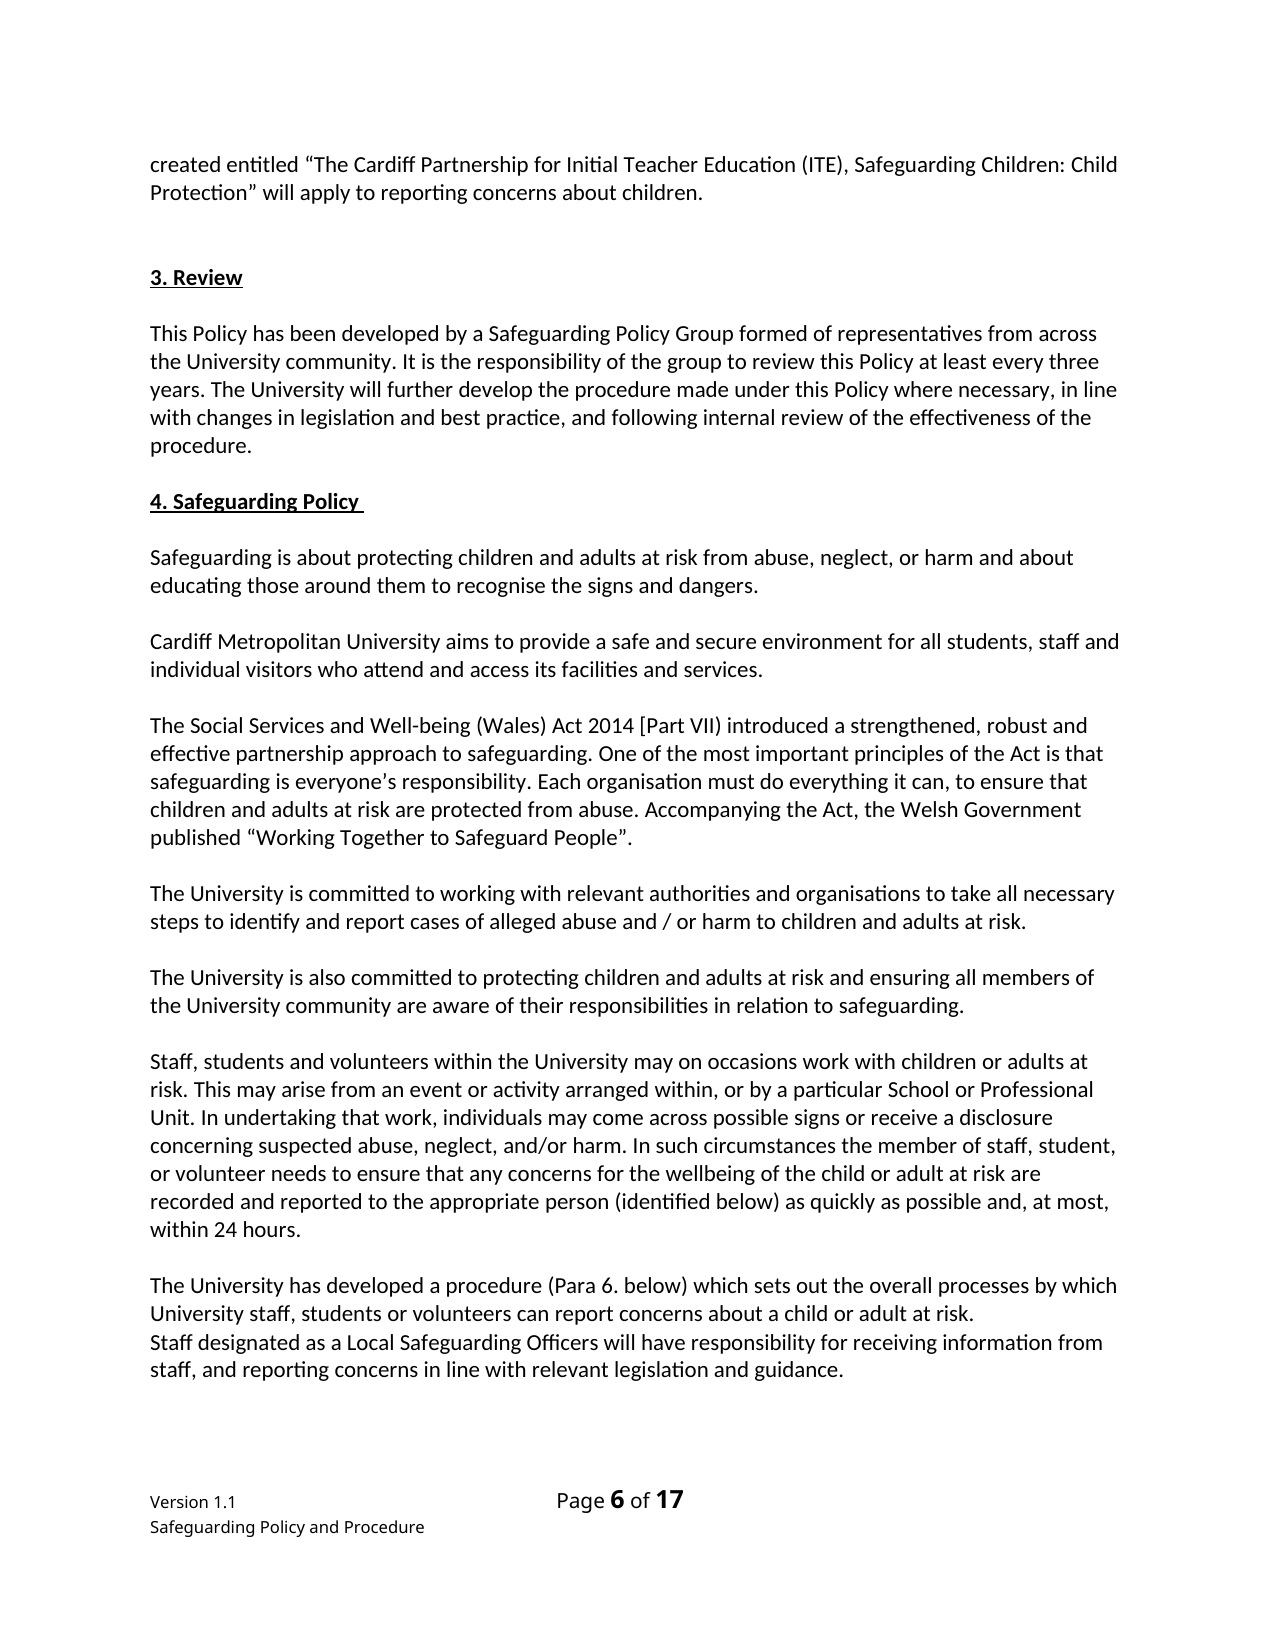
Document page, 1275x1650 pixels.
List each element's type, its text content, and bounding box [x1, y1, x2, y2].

text The University is committed to working with relevant authorities and organisations to take all necessary steps to identify and report cases of alleged abuse and / or harm to children and adults at risk. [150, 879, 1125, 935]
text Safeguarding is about protecting children and adults at risk from abuse, neglect, or harm and about educating those around them to recognise the signs and dangers. [150, 543, 1125, 599]
text The Social Services and Well-being (Wales) Act 2014 [Part VII) introduced a strengthened, robust and effective partnership approach to safeguarding. One of the most important principles of the Act is that safeguarding is everyone’s responsibility. Each organisation must do everything it can, to ensure that children and adults at risk are protected from abuse. Accompanying the Act, the Welsh Government published “Working Together to Safeguard People”. [150, 711, 1125, 851]
text Staff, students and volunteers within the University may on occasions work with children or adults at risk. This may arise from an event or activity arranged within, or by a particular School or Professional Unit. In undertaking that work, individuals may come across possible signs or receive a disclosure concerning suspected abuse, neglect, and/or harm. In such circumstances the member of staff, student, or volunteer needs to ensure that any concerns for the wellbeing of the child or adult at risk are recorded and reported to the appropriate person (identified below) as quickly as possible and, at most, within 24 hours. [150, 1047, 1125, 1243]
text Staff designated as a Local Safeguarding Officers will have responsibility for receiving information from staff, and reporting concerns in line with relevant legislation and guidance. [150, 1328, 1125, 1384]
text 4. Safeguarding Policy [150, 487, 1125, 515]
text The University is also committed to protecting children and adults at risk and ensuring all members of the University community are aware of their responsibilities in relation to safeguarding. [150, 963, 1125, 1019]
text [150, 150, 1125, 206]
text 3. Review [150, 263, 1125, 291]
text The University has developed a procedure (Para 6. below) which sets out the overall processes by which University staff, students or volunteers can report concerns about a child or adult at risk. [150, 1272, 1125, 1328]
text This Policy has been developed by a Safeguarding Policy Group formed of representatives from across the University community. It is the responsibility of the group to review this Policy at least every three years. The University will further develop the procedure made under this Policy where necessary, in line with changes in legislation and best practice, and following internal review of the effectiveness of the procedure. [150, 319, 1125, 459]
text Cardiff Metropolitan University aims to provide a safe and secure environment for all students, staff and individual visitors who attend and access its facilities and services. [150, 627, 1125, 683]
